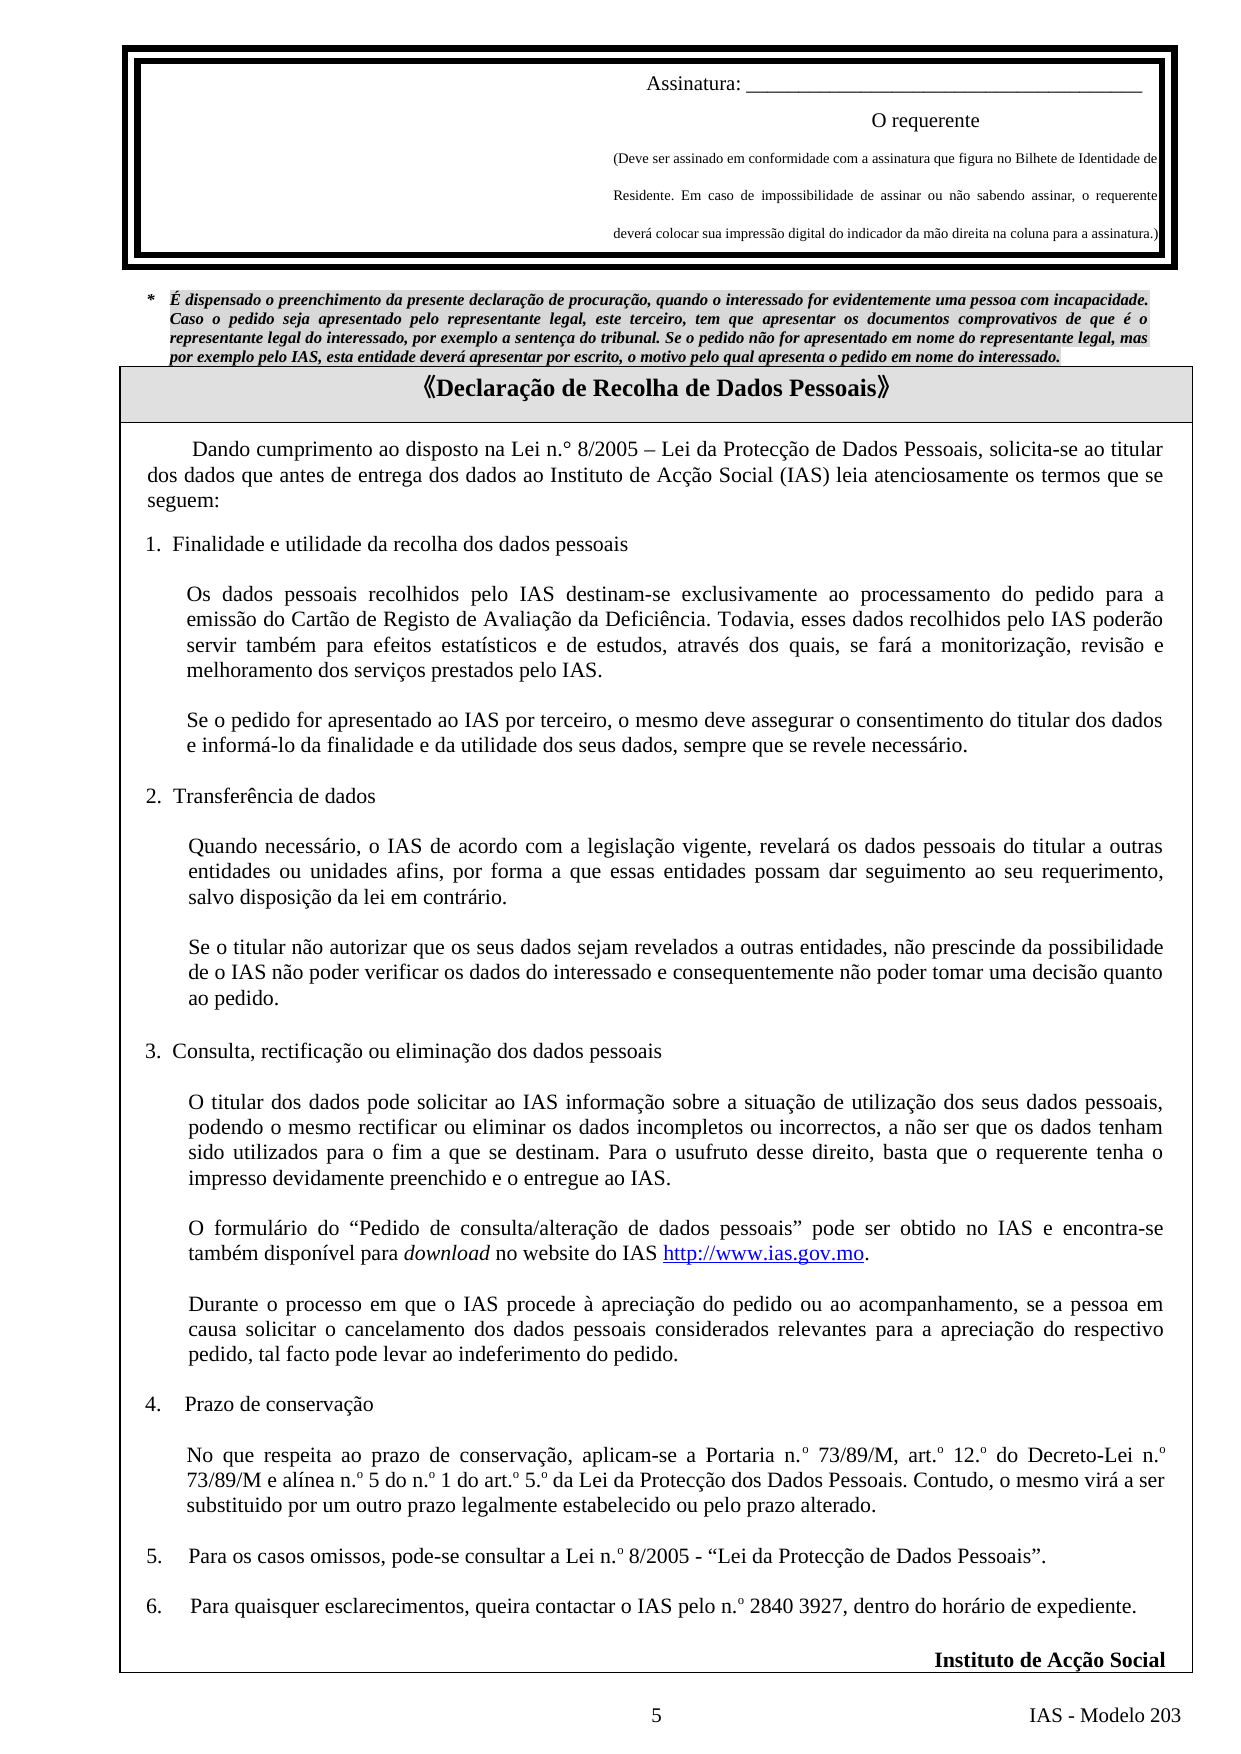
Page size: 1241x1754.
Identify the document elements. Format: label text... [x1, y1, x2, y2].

table_header 《Declaração de Recolha de Dados Pessoais》 [121, 367, 1192, 422]
text * É dispensado o preenchimento da presente declaração de procuração, quando o interessado for evidentemente uma pessoa com incapacidade. Caso o pedido seja apresentado pelo representante legal, este terceiro, tem que apresentar os documentos comprovativos de que é o representante legal do interessado, por exemplo a sentença do tribunal. Se o pedido não for apresentado em nome do representante legal, mas por exemplo pelo IAS, esta entidade deverá apresentar por escrito, o motivo pelo qual apresenta o pedido em nome do interessado. [146, 289, 1150, 366]
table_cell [131, 52, 1168, 252]
table_cell Dando cumprimento ao disposto na Lei n.° 8/2005 – Lei da Protecção de Dados Pessoais, solicita-se ao titular dos dados que antes de entrega dos dados ao Instituto de Acção Social (IAS) leia atenciosamente os termos que se seguem: 1. Finalidade e utilidade da recolha dos dados pessoais Os dados pessoais recolhidos pelo IAS destinam-se exclusivamente ao processamento do pedido para a emissão do Cartão de Registo de Avaliação da Deficiência. Todavia, esses dados recolhidos pelo IAS poderão servir também para efeitos estatísticos e de estudos, através dos quais, se fará a monitorização, revisão e melhoramento dos serviços prestados pelo IAS. Se o pedido for apresentado ao IAS por terceiro, o mesmo deve assegurar o consentimento do titular dos dados e informá-lo da finalidade e da utilidade dos seus dados, sempre que se revele necessário. 2. Transferência de dados Quando necessário, o IAS de acordo com a legislação vigente, revelará os dados pessoais do titular a outras entidades ou unidades afins, por forma a que essas entidades possam dar seguimento ao seu requerimento, salvo disposição da lei em contrário. Se o titular não autorizar que os seus dados sejam revelados a outras entidades, não prescinde da possibilidade de o IAS não poder verificar os dados do interessado e consequentemente não poder tomar uma decisão quanto ao pedido. 3. Consulta, rectificação ou eliminação dos dados pessoais O titular dos dados pode solicitar ao IAS informação sobre a situação de utilização dos seus dados pessoais, podendo o mesmo rectificar ou eliminar os dados incompletos ou incorrectos, a não ser que os dados tenham sido utilizados para o fim a que se destinam. Para o usufruto desse direito, basta que o requerente tenha o impresso devidamente preenchido e o entregue ao IAS. O formulário do “Pedido de consulta/alteração de dados pessoais” pode ser obtido no IAS e encontra-se também disponível para download no website do IAS http://www.ias.gov.mo. Durante o processo em que o IAS procede à apreciação do pedido ou ao acompanhamento, se a pessoa em causa solicitar o cancelamento dos dados pessoais considerados relevantes para a apreciação do respectivo pedido, tal facto pode levar ao indeferimento do pedido. 4. Prazo de conservação No que respeita ao prazo de conservação, aplicam-se a Portaria n.o 73/89/M, art.o 12.o do Decreto-Lei n.o 73/89/M e alínea n.o 5 do n.o 1 do art.o 5.o da Lei da Protecção dos Dados Pessoais. Contudo, o mesmo virá a ser substituido por um outro prazo legalmente estabelecido ou pelo prazo alterado. 5. Para os casos omissos, pode-se consultar a Lei n.o 8/2005 - “Lei da Protecção de Dados Pessoais”. 6. Para quaisquer esclarecimentos, queira contactar o IAS pelo n.o 2840 3927, dentro do horário de expediente. Instituto de Acção Social [121, 423, 1192, 1672]
